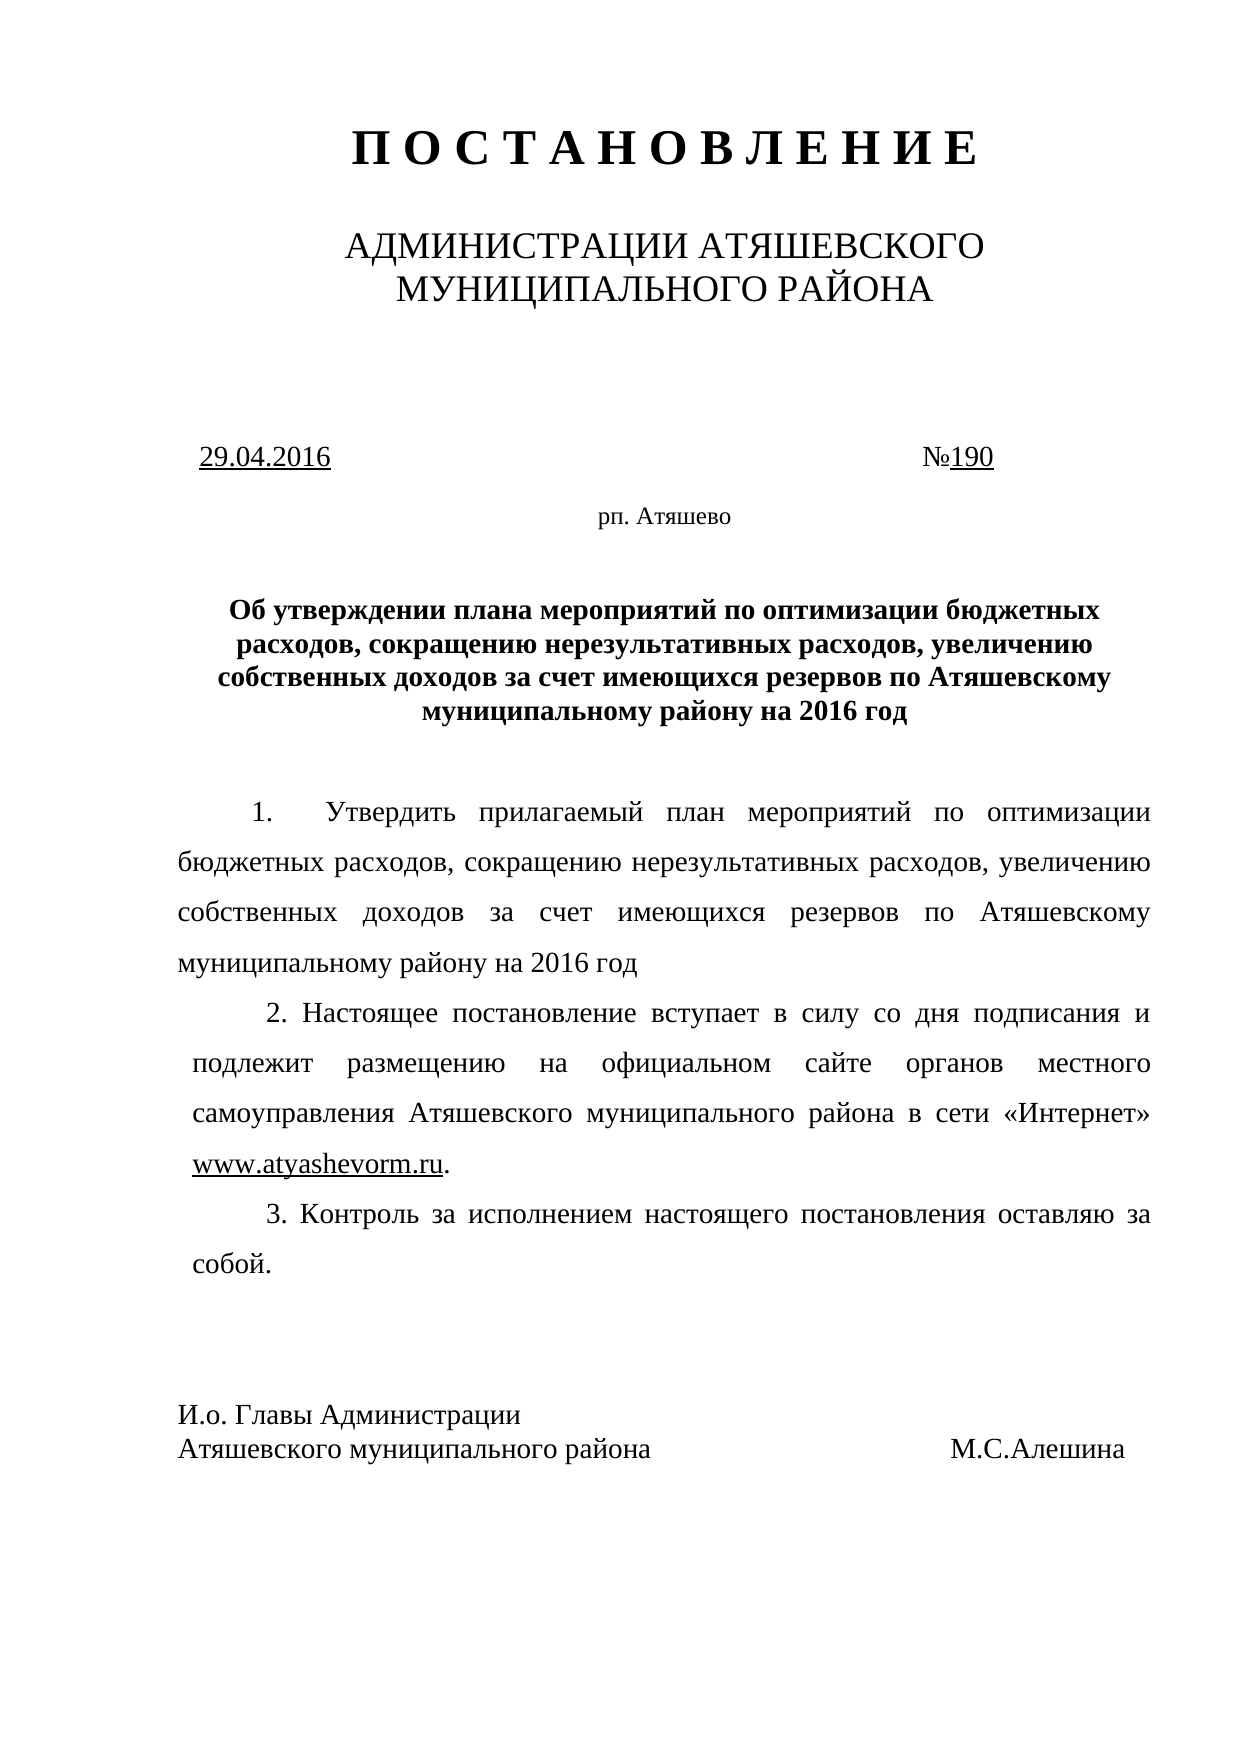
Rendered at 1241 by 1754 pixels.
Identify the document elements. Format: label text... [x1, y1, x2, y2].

text Атяшевского муниципального района М.С.Алешина [177, 1431, 1152, 1464]
text П О С Т А Н О В Л Е Н И Е [177, 118, 1152, 176]
text 2. Настоящее постановление вступает в силу со дня подписания и подлежит размещению на официальном сайте органов местного самоуправления Атяшевского муниципального района в сети «Интернет» www.atyashevorm.ru. [192, 995, 1152, 1179]
text Об утверждении плана мероприятий по оптимизации бюджетных расходов, сокращению нерезультативных расходов, увеличению собственных доходов за счет имеющихся резервов по Атяшевскому муниципальному району на 2016 год [177, 592, 1152, 727]
text И.о. Главы Администрации [177, 1397, 1152, 1431]
text 3. Контроль за исполнением настоящего постановления оставляю за собой. [192, 1196, 1152, 1280]
text АДМИНИСТРАЦИИ АТЯШЕВСКОГО МУНИЦИПАЛЬНОГО РАЙОНА [177, 223, 1152, 310]
text рп. Атяшево [177, 501, 1152, 530]
list Утвердить прилагаемый план мероприятий по оптимизации бюджетных расходов, сокращению нерезультативных расходов, увеличению собственных доходов за счет имеющихся резервов по Атяшевскому муниципальному району на 2016 год [177, 794, 1152, 978]
text 29.04.2016 №190 [177, 439, 1152, 473]
